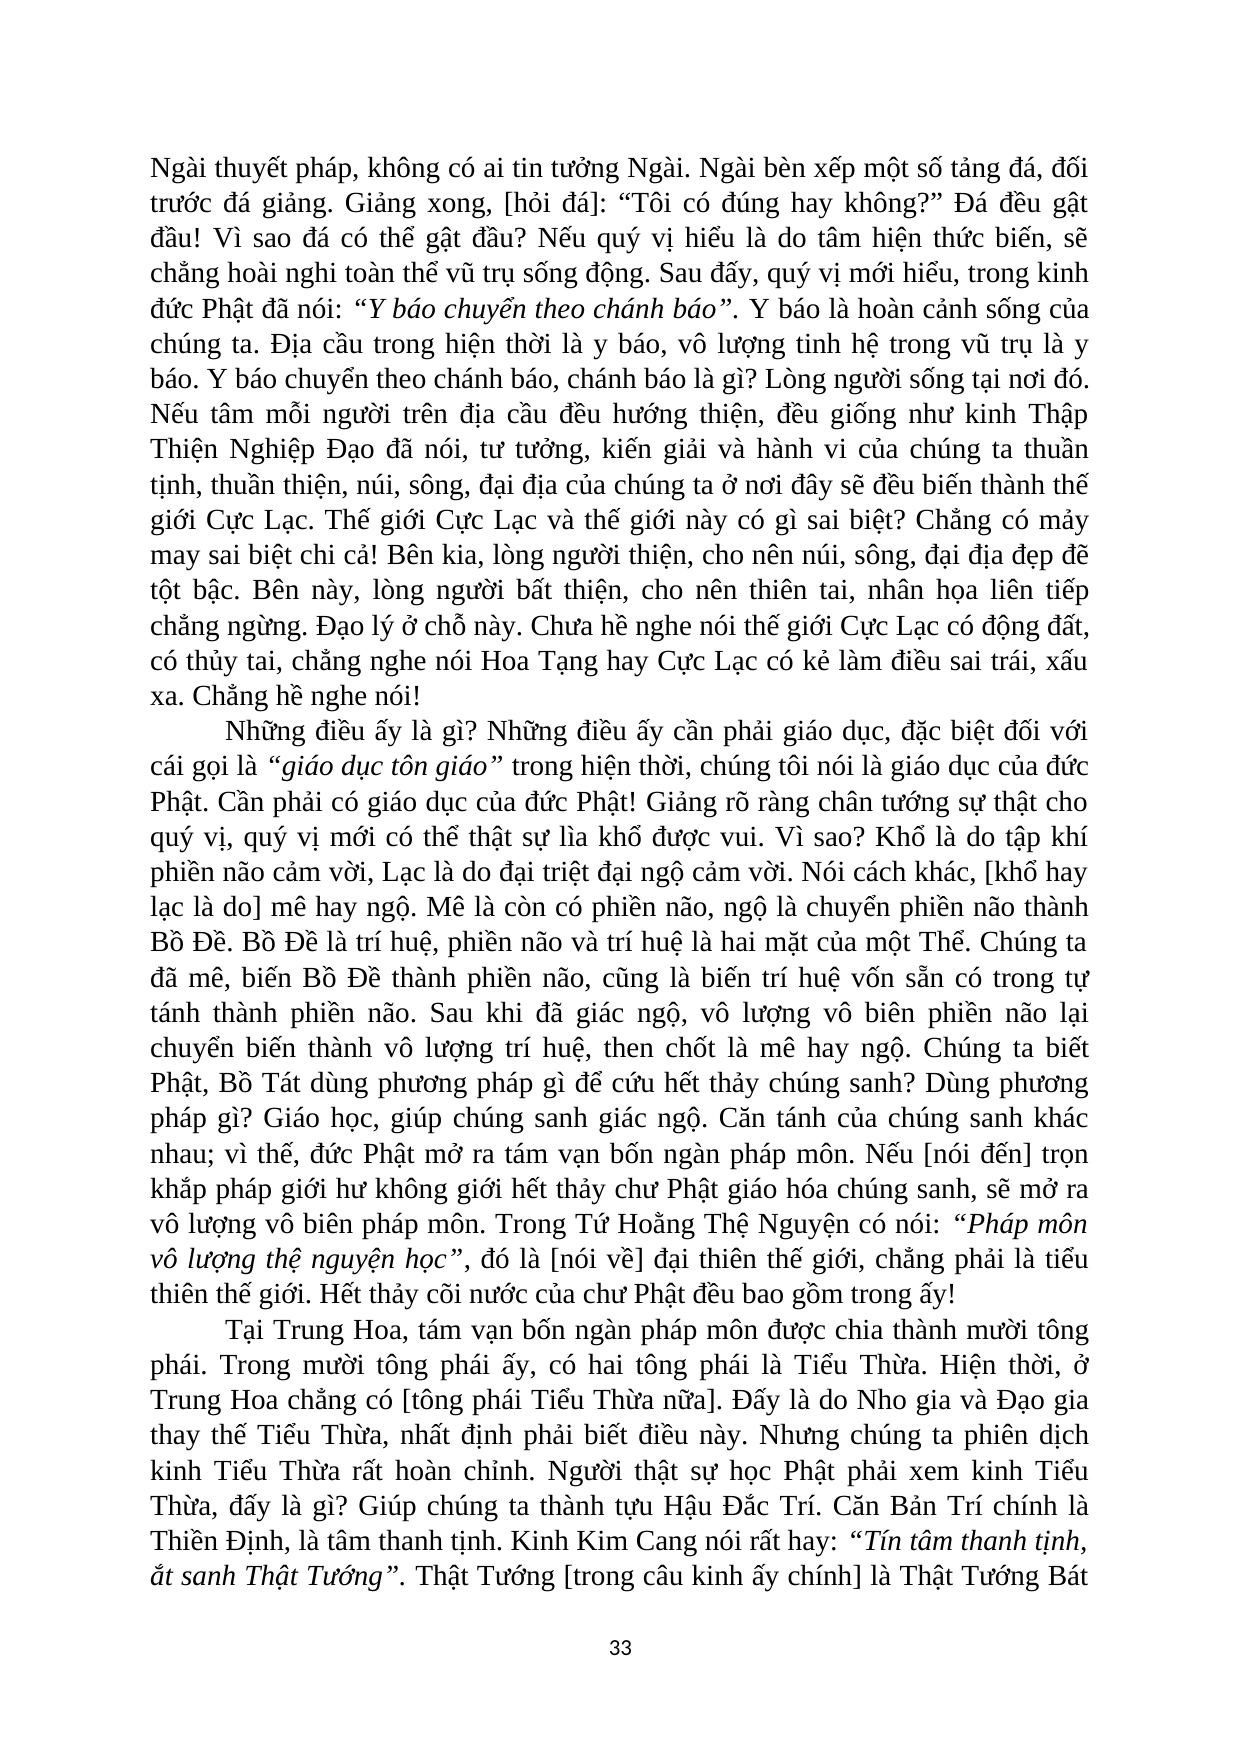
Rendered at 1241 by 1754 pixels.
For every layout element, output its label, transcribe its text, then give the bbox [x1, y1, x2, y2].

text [150, 1312, 1090, 1592]
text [150, 150, 1090, 712]
text Những điều ấy là gì? Những điều ấy cần phải giáo dục, đặc biệt đối với cái gọi là “giáo dục tôn giáo” trong hiện thời, chúng tôi nói là giáo dục của đức Phật. Cần phải có giáo dục của đức Phật! Giảng rõ ràng chân tướng sự thật cho quý vị, quý vị mới có thể thật sự lìa khổ được vui. Vì sao? Khổ là do tập khí phiền não cảm vời, Lạc là do đại triệt đại ngộ cảm vời. Nói cách khác, [khổ hay lạc là do] mê hay ngộ. Mê là còn có phiền não, ngộ là chuyển phiền não thành Bồ Đề. Bồ Đề là trí huệ, phiền não và trí huệ là hai mặt của một Thể. Chúng ta đã mê, biến Bồ Đề thành phiền não, cũng là biến trí huệ vốn sẵn có trong tự tánh thành phiền não. Sau khi đã giác ngộ, vô lượng vô biên phiền não lại chuyển biến thành vô lượng trí huệ, then chốt là mê hay ngộ. Chúng ta biết Phật, Bồ Tát dùng phương pháp gì để cứu hết thảy chúng sanh? Dùng phương pháp gì? Giáo học, giúp chúng sanh giác ngộ. Căn tánh của chúng sanh khác nhau; vì thế, đức Phật mở ra tám vạn bốn ngàn pháp môn. Nếu [nói đến] trọn khắp pháp giới hư không giới hết thảy chư Phật giáo hóa chúng sanh, sẽ mở ra vô lượng vô biên pháp môn. Trong Tứ Hoằng Thệ Nguyện có nói: “Pháp môn vô lượng thệ nguyện học”, đó là [nói về] đại thiên thế giới, chẳng phải là tiểu thiên thế giới. Hết thảy cõi nước của chư Phật đều bao gồm trong ấy! [150, 713, 1090, 1310]
